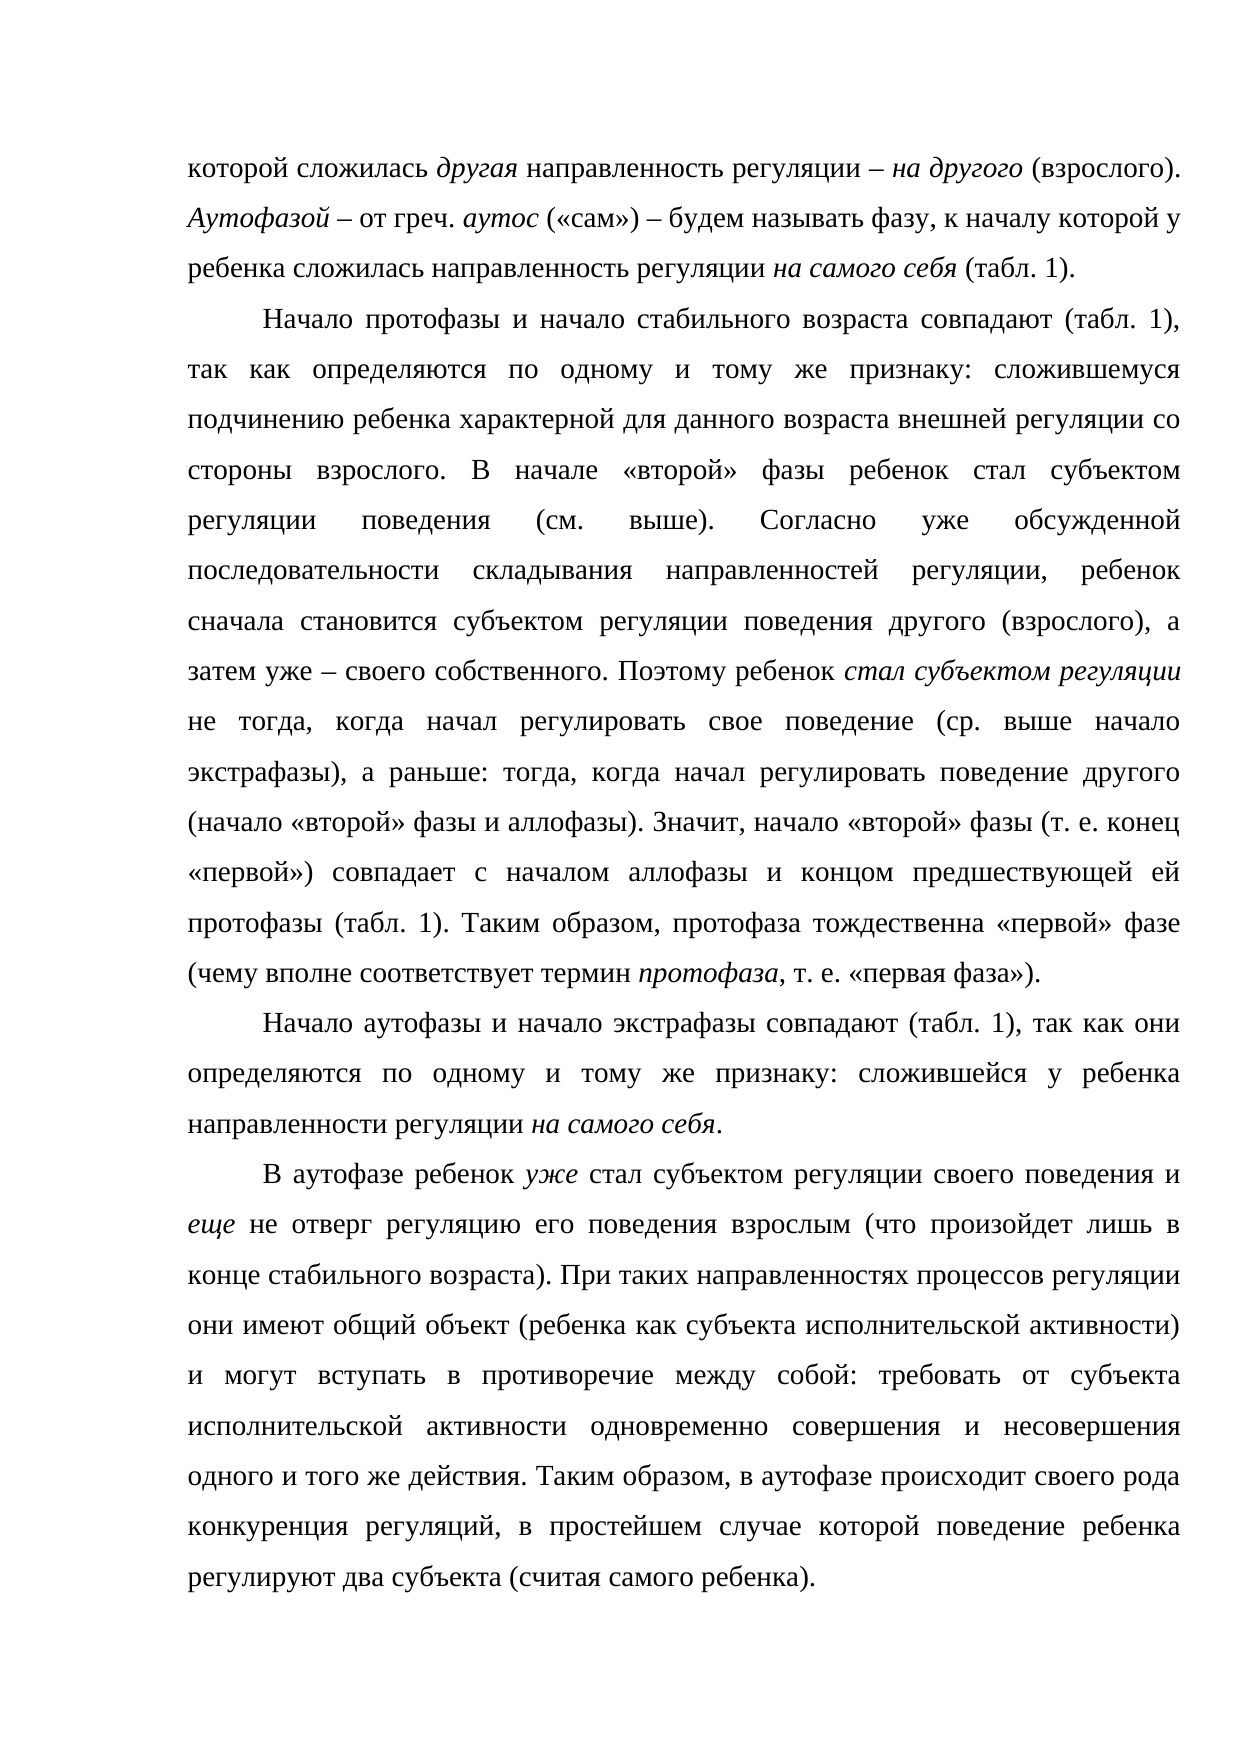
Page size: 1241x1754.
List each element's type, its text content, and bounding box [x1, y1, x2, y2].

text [187, 150, 1181, 284]
text Начало аутофазы и начало экстрафазы совпадают (табл. 1), так как они определяются по одному и тому же признаку: сложившейся у ребенка направленности регуляции на самого себя. [187, 1005, 1181, 1139]
text В аутофазе ребенок уже стал субъектом регуляции своего поведения и еще не отверг регуляцию его поведения взрослым (что произойдет лишь в конце стабильного возраста). При таких направленностях процессов регуляции они имеют общий объект (ребенка как субъекта исполнительской активности) и могут вступать в противоречие между собой: требовать от субъекта исполнительской активности одновременно совершения и несовершения одного и того же действия. Таким образом, в аутофазе происходит своего рода конкуренция регуляций, в простейшем случае которой поведение ребенка регулируют два субъекта (считая самого ребенка). [187, 1156, 1181, 1592]
text Начало протофазы и начало стабильного возраста совпадают (табл. 1), так как определяются по одному и тому же признаку: сложившемуся подчинению ребенка характерной для данного возраста внешней регуляции со стороны взрослого. В начале «второй» фазы ребенок стал субъектом регуляции поведения (см. выше). Согласно уже обсужденной последовательности складывания направленностей регуляции, ребенок сначала становится субъектом регуляции поведения другого (взрослого), а затем уже – своего собственного. Поэтому ребенок стал субъектом регуляции не тогда, когда начал регулировать свое поведение (ср. выше начало экстрафазы), а раньше: тогда, когда начал регулировать поведение другого (начало «второй» фазы и аллофазы). Значит, начало «второй» фазы (т. е. конец «первой») совпадает с началом аллофазы и концом предшествующей ей протофазы (табл. 1). Таким образом, протофаза тождественна «первой» фазе (чему вполне соответствует термин протофаза, т. е. «первая фаза»). [187, 301, 1181, 988]
